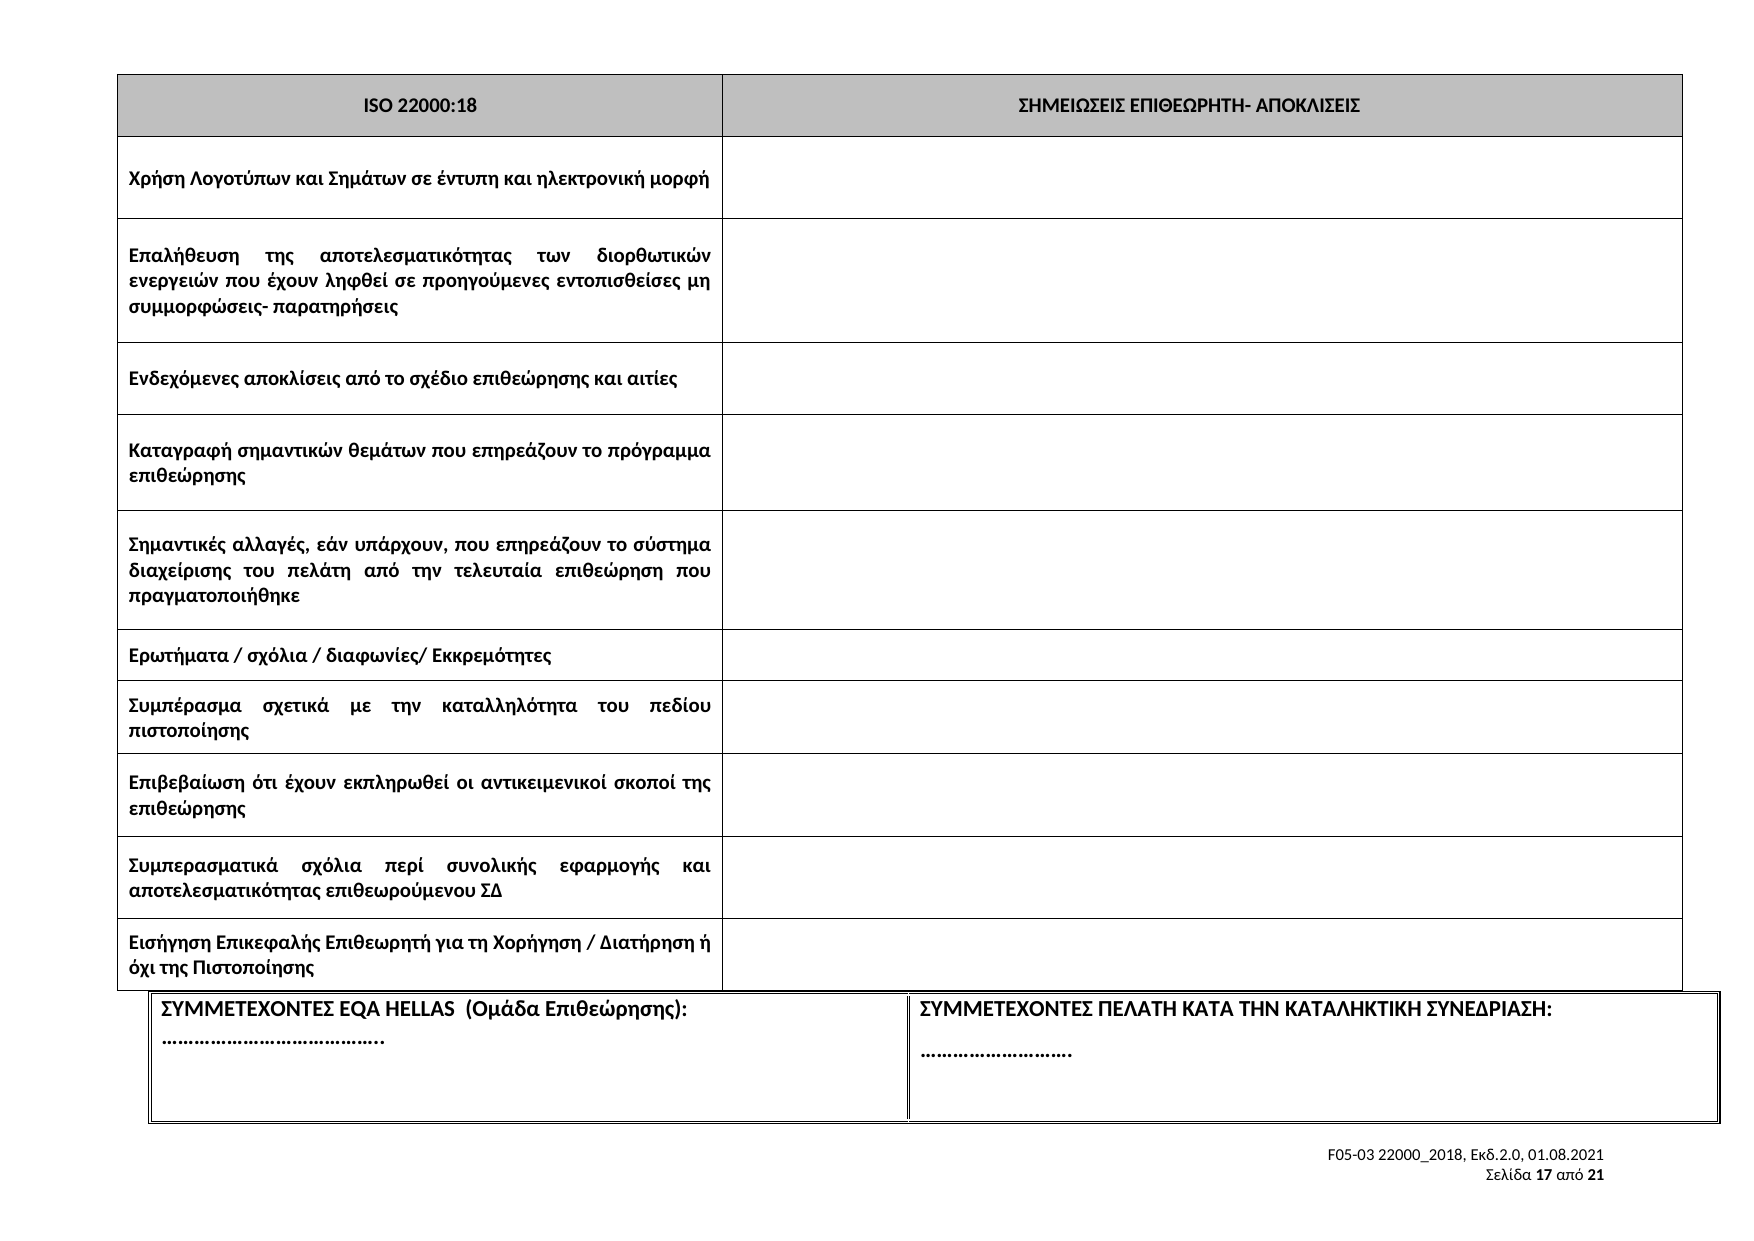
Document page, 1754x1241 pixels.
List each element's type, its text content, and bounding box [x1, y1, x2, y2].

table_header ΣΗΜΕΙΩΣΕΙΣ ΕΠΙΘΕΩΡΗΤΗ- ΑΠΟΚΛΙΣΕΙΣ [723, 75, 1682, 136]
table_cell [723, 343, 1682, 414]
table_cell Επιβεβαίωση ότι έχουν εκπληρωθεί οι αντικειμενικοί σκοποί της επιθεώρησης [118, 754, 722, 836]
table_cell [723, 754, 1682, 836]
table_cell Ενδεχόμενες αποκλίσεις από το σχέδιο επιθεώρησης και αιτίες [118, 343, 722, 414]
table_cell [723, 837, 1682, 918]
table_cell [723, 919, 1682, 990]
table_cell Συμπερασματικά σχόλια περί συνολικής εφαρμογής και αποτελεσματικότητας επιθεωρούμενου ΣΔ [118, 837, 722, 918]
table_cell [723, 219, 1682, 342]
table_cell Ερωτήματα / σχόλια / διαφωνίες/ Εκκρεμότητες [118, 630, 722, 680]
table_cell Συμπέρασμα σχετικά με την καταλληλότητα του πεδίου πιστοποίησης [118, 681, 722, 753]
table_cell [723, 137, 1682, 218]
table_cell [723, 415, 1682, 509]
table_cell [723, 511, 1682, 628]
table_cell Εισήγηση Επικεφαλής Επιθεωρητή για τη Χορήγηση / Διατήρηση ή όχι της Πιστοποίησης [118, 919, 722, 990]
table_cell Επαλήθευση της αποτελεσματικότητας των διορθωτικών ενεργειών που έχουν ληφθεί σε προηγούμενες εντοπισθείσες μη συμμορφώσεις- παρατηρήσεις [118, 219, 722, 342]
table_header ΣΥΜΜΕΤΕΧΟΝΤΕΣ EQA HELLAS (Ομάδα Επιθεώρησης): ………………………………….. [150, 992, 909, 1121]
table_cell [723, 681, 1682, 753]
table_cell Καταγραφή σημαντικών θεμάτων που επηρεάζουν το πρόγραμμα επιθεώρησης [118, 415, 722, 509]
table_header ISO 22000:18 [118, 75, 722, 136]
table_cell Χρήση Λογοτύπων και Σημάτων σε έντυπη και ηλεκτρονική μορφή [118, 137, 722, 218]
table_header ΣΥΜΜΕΤΕΧΟΝΤΕΣ ΠΕΛΑΤΗ ΚΑΤΑ ΤΗΝ ΚΑΤΑΛΗΚΤΙΚΗ ΣΥΝΕΔΡΙΑΣΗ: ………………………. [909, 994, 1717, 1121]
table_cell [723, 630, 1682, 680]
table_cell Σημαντικές αλλαγές, εάν υπάρχουν, που επηρεάζουν το σύστημα διαχείρισης του πελάτη από την τελευταία επιθεώρηση που πραγματοποιήθηκε [118, 511, 722, 628]
